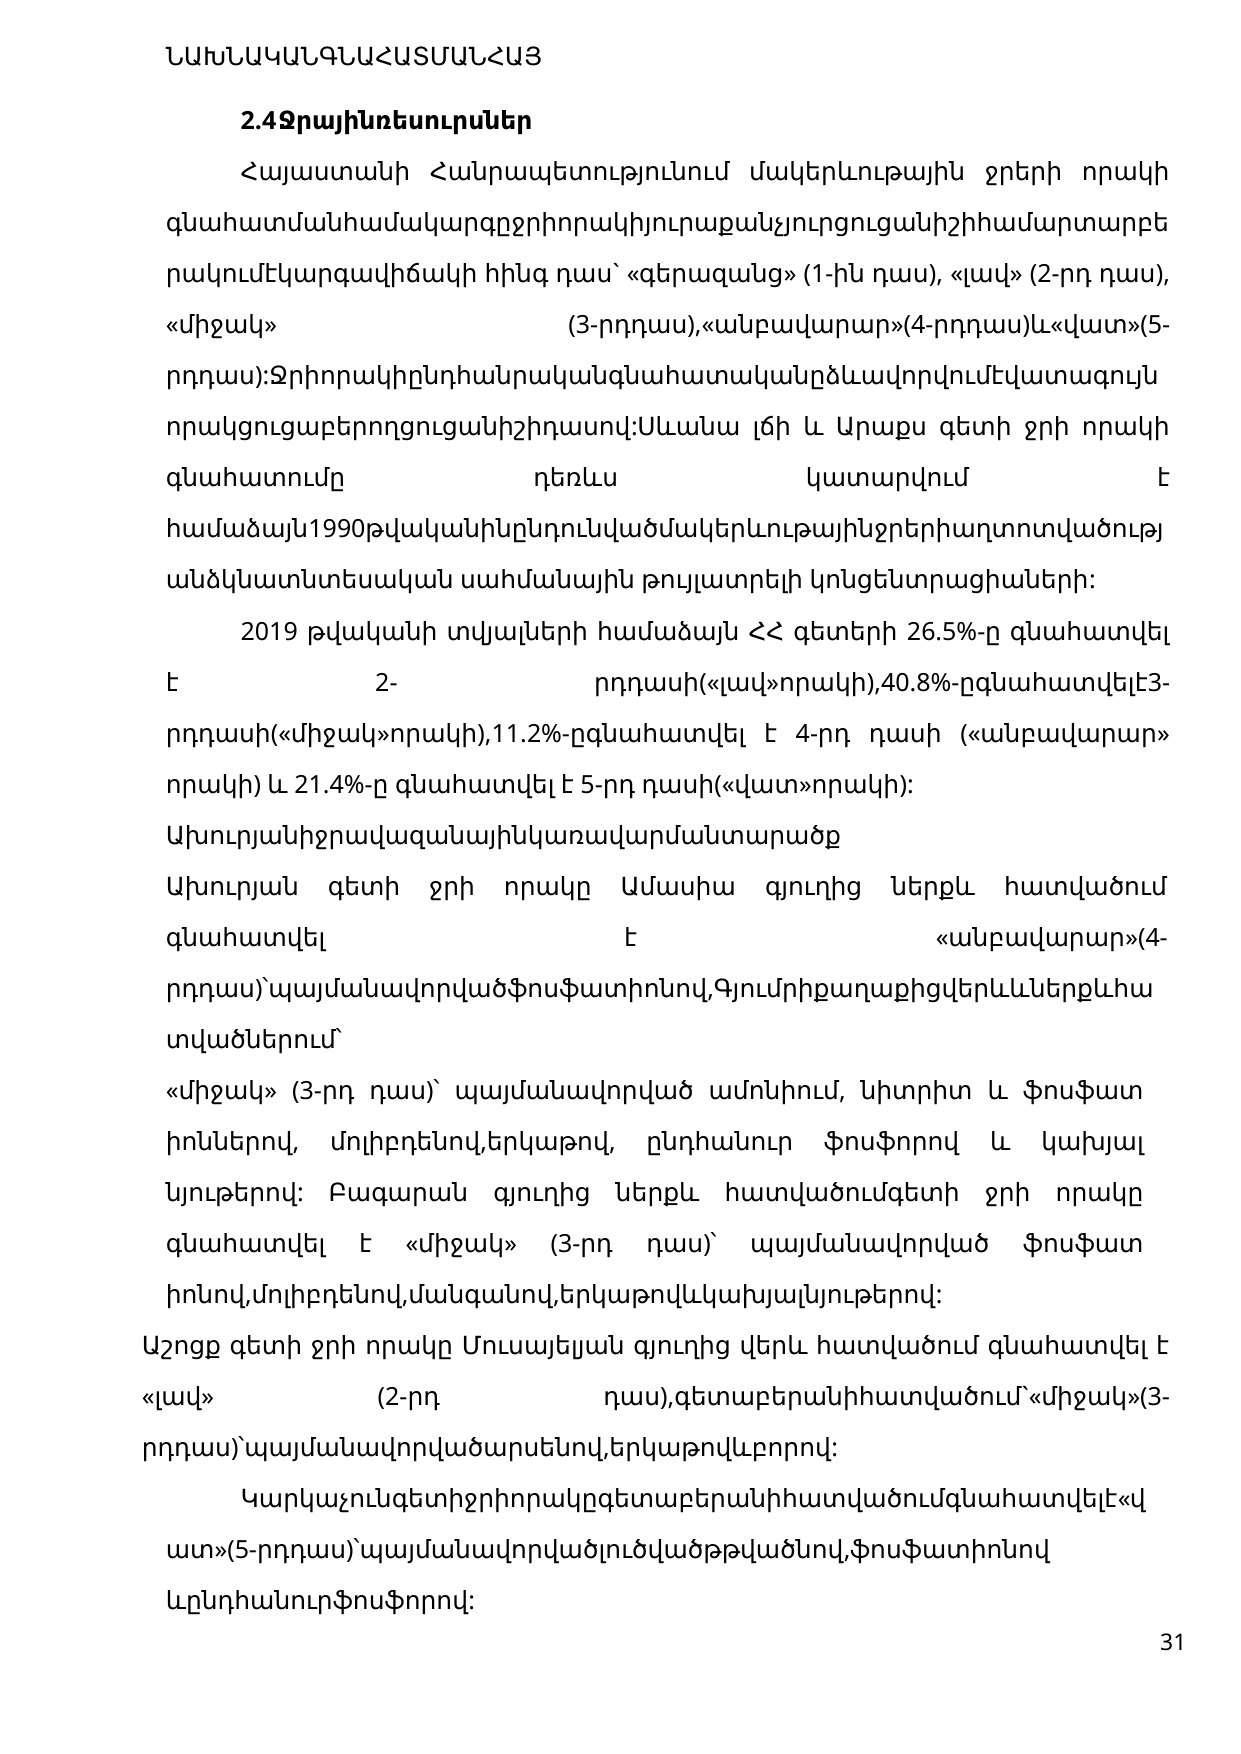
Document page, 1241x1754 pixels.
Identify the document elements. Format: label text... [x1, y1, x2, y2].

text «միջակ» (3-րդ դաս)՝ պայմանավորված ամոնիում, նիտրիտ և ֆոսֆատ իոններով, մոլիբդենով,երկաթով, ընդհանուր ֆոսֆորով և կախյալ նյութերով: Բագարան գյուղից ներքև հատվածումգետի ջրի որակը գնահատվել է «միջակ» (3-րդ դաս)՝ պայմանավորված ֆոսֆատ իոնով,մոլիբդենով,մանգանով,երկաթովևկախյալնյութերով: [166, 1072, 1144, 1311]
list Ջրայինռեսուրսներ [240, 103, 1186, 137]
text Աշոցք գետի ջրի որակը Մուսայելյան գյուղից վերև հատվածում գնահատվել է «լավ» (2-րդ դաս),գետաբերանիհատվածում`«միջակ»(3-րդդաս)՝պայմանավորվածարսենով,երկաթովևբորով: [142, 1328, 1170, 1464]
text Կարկաչունգետիջրիորակըգետաբերանիհատվածումգնահատվելէ«վատ»(5-րդդաս)՝պայմանավորվածլուծվածթթվածնով,ֆոսֆատիոնով ևընդհանուրֆոսֆորով: [166, 1481, 1170, 1617]
text 2019 թվականի տվյալների համաձայն ՀՀ գետերի 26.5%-ը գնահատվել է 2- րդդասի(«լավ»որակի),40.8%-ըգնահատվելէ3-րդդասի(«միջակ»որակի),11.2%-ըգնահատվել է 4-րդ դասի («անբավարար» որակի) և 21.4%-ը գնահատվել է 5-րդ դասի(«վատ»որակի): [166, 613, 1170, 800]
text Ախուրյանիջրավազանայինկառավարմանտարածք [166, 817, 1186, 851]
text Ախուրյան գետի ջրի որակը Ամասիա գյուղից ներքև հատվածում գնահատվել է «անբավարար»(4-րդդաս)՝պայմանավորվածֆոսֆատիոնով,Գյումրիքաղաքիցվերևևներքևհատվածներում՝ [166, 868, 1167, 1056]
text Հայաստանի Հանրապետությունում մակերևութային ջրերի որակի գնահատմանհամակարգըջրիորակիյուրաքանչյուրցուցանիշիհամարտարբերակումէկարգավիճակի հինգ դաս` «գերազանց» (1-ին դաս), «լավ» (2-րդ դաս), «միջակ» (3-րդդաս),«անբավարար»(4-րդդաս)և«վատ»(5-րդդաս):Ջրիորակիընդհանրականգնահատականըձևավորվումէվատագույնորակցուցաբերողցուցանիշիդասով:Սևանա լճի և Արաքս գետի ջրի որակի գնահատումը դեռևս կատարվում է համաձայն1990թվականինընդունվածմակերևութայինջրերիաղտոտվածությանձկնատնտեսական սահմանային թույլատրելի կոնցենտրացիաների: [166, 154, 1170, 596]
